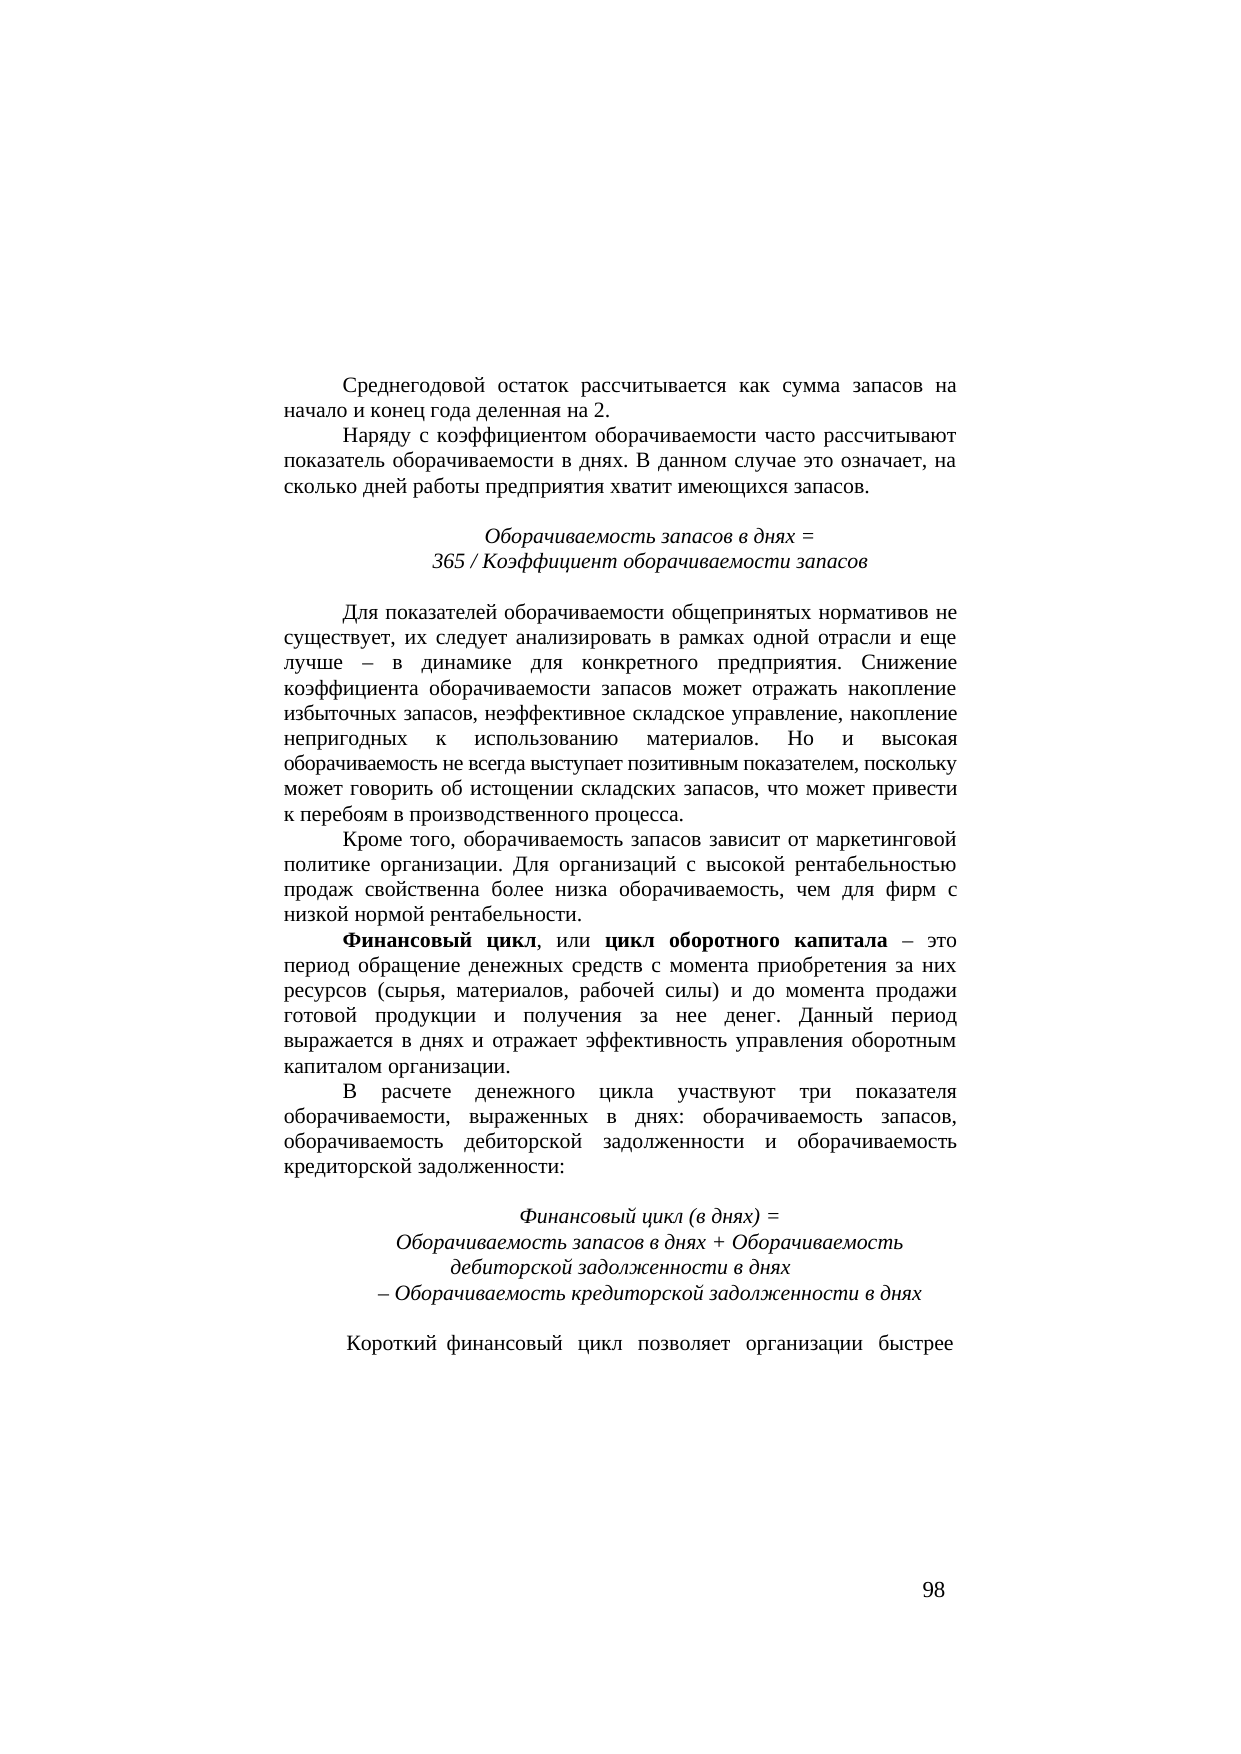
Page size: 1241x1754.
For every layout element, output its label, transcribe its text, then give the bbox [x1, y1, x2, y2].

text Оборачиваемость запасов в днях + Оборачиваемость дебиторской задолженности в днях [396, 1229, 905, 1279]
text Финансовый цикл, или цикл оборотного капитала – это период обращение денежных средств с момента приобретения за них ресурсов (сырья, материалов, рабочей силы) и до момента продажи готовой продукции и получения за нее денег. Данный период выражается в днях и отражает эффективность управления оборотным капиталом организации. [283, 927, 957, 1078]
text – Оборачиваемость кредиторской задолженности в днях [378, 1280, 1236, 1305]
text Оборачиваемость запасов в днях = [283, 523, 1016, 548]
text В расчете денежного цикла участвуют три показателя оборачиваемости, выраженных в днях: оборачиваемость запасов, оборачиваемость дебиторской задолженности и оборачиваемость кредиторской задолженности: [283, 1078, 957, 1179]
text 365 / Коэффициент оборачиваемости запасов [283, 548, 1017, 574]
text Для показателей оборачиваемости общепринятых нормативов не существует, их следует анализировать в рамках одной отрасли и еще лучше – в динамике для конкретного предприятия. Снижение коэффициента оборачиваемости запасов может отражать накопление избыточных запасов, неэффективное складское управление, накопление непригодных к использованию материалов. Но и высокая оборачиваемость не всегда выступает позитивным показателем, поскольку может говорить об истощении складских запасов, что может привести к перебоям в производственного процесса. [283, 599, 957, 826]
text Кроме того, оборачиваемость запасов зависит от маркетинговой политике организации. Для организаций с высокой рентабельностью продаж свойственна более низка оборачиваемость, чем для фирм с низкой нормой рентабельности. [283, 826, 957, 927]
text Среднегодовой остаток рассчитывается как сумма запасов на начало и конец года деленная на 2. [283, 372, 957, 422]
text Короткий финансовый цикл позволяет организации быстрее [283, 1330, 1016, 1355]
text Наряду с коэффициентом оборачиваемости часто рассчитывают показатель оборачиваемости в днях. В данном случае это означает, на сколько дней работы предприятия хватит имеющихся запасов. [283, 422, 957, 498]
text Финансовый цикл (в днях) = [519, 1204, 1236, 1229]
